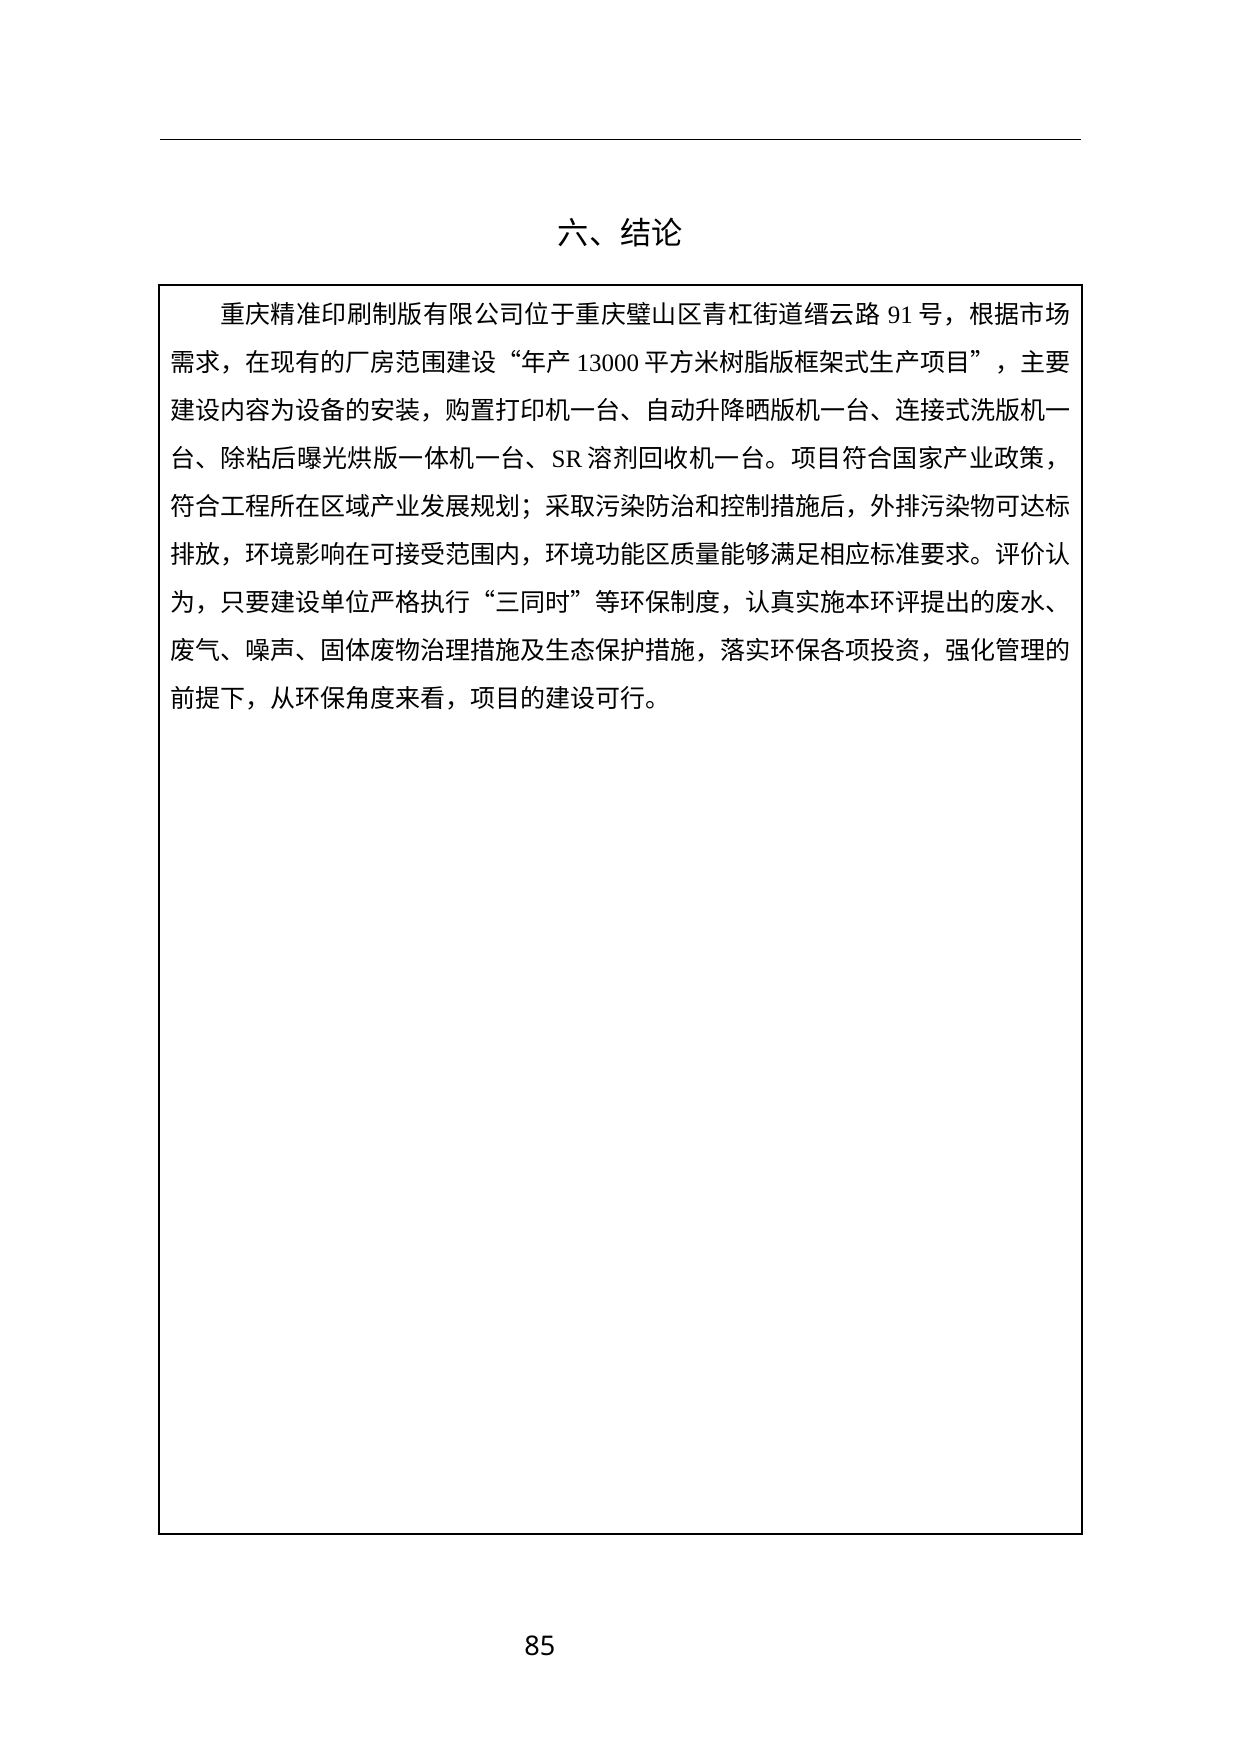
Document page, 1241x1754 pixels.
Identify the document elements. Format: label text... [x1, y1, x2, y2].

text 六、结论 [159, 206, 1081, 254]
table_header 重庆精准印刷制版有限公司位于重庆璧山区青杠街道缙云路91号，根据市场需求，在现有的厂房范围建设“年产13000平方米树脂版框架式生产项目”，主要建设内容为设备的安装，购置打印机一台、自动升降晒版机一台、连接式洗版机一台、除粘后曝光烘版一体机一台、SR溶剂回收机一台。项目符合国家产业政策，符合工程所在区域产业发展规划；采取污染防治和控制措施后，外排污染物可达标排放，环境影响在可接受范围内，环境功能区质量能够满足相应标准要求。评价认为，只要建设单位严格执行“三同时”等环保制度，认真实施本环评提出的废水、废气、噪声、固体废物治理措施及生态保护措施，落实环保各项投资，强化管理的前提下，从环保角度来看，项目的建设可行。 [160, 286, 1081, 1532]
